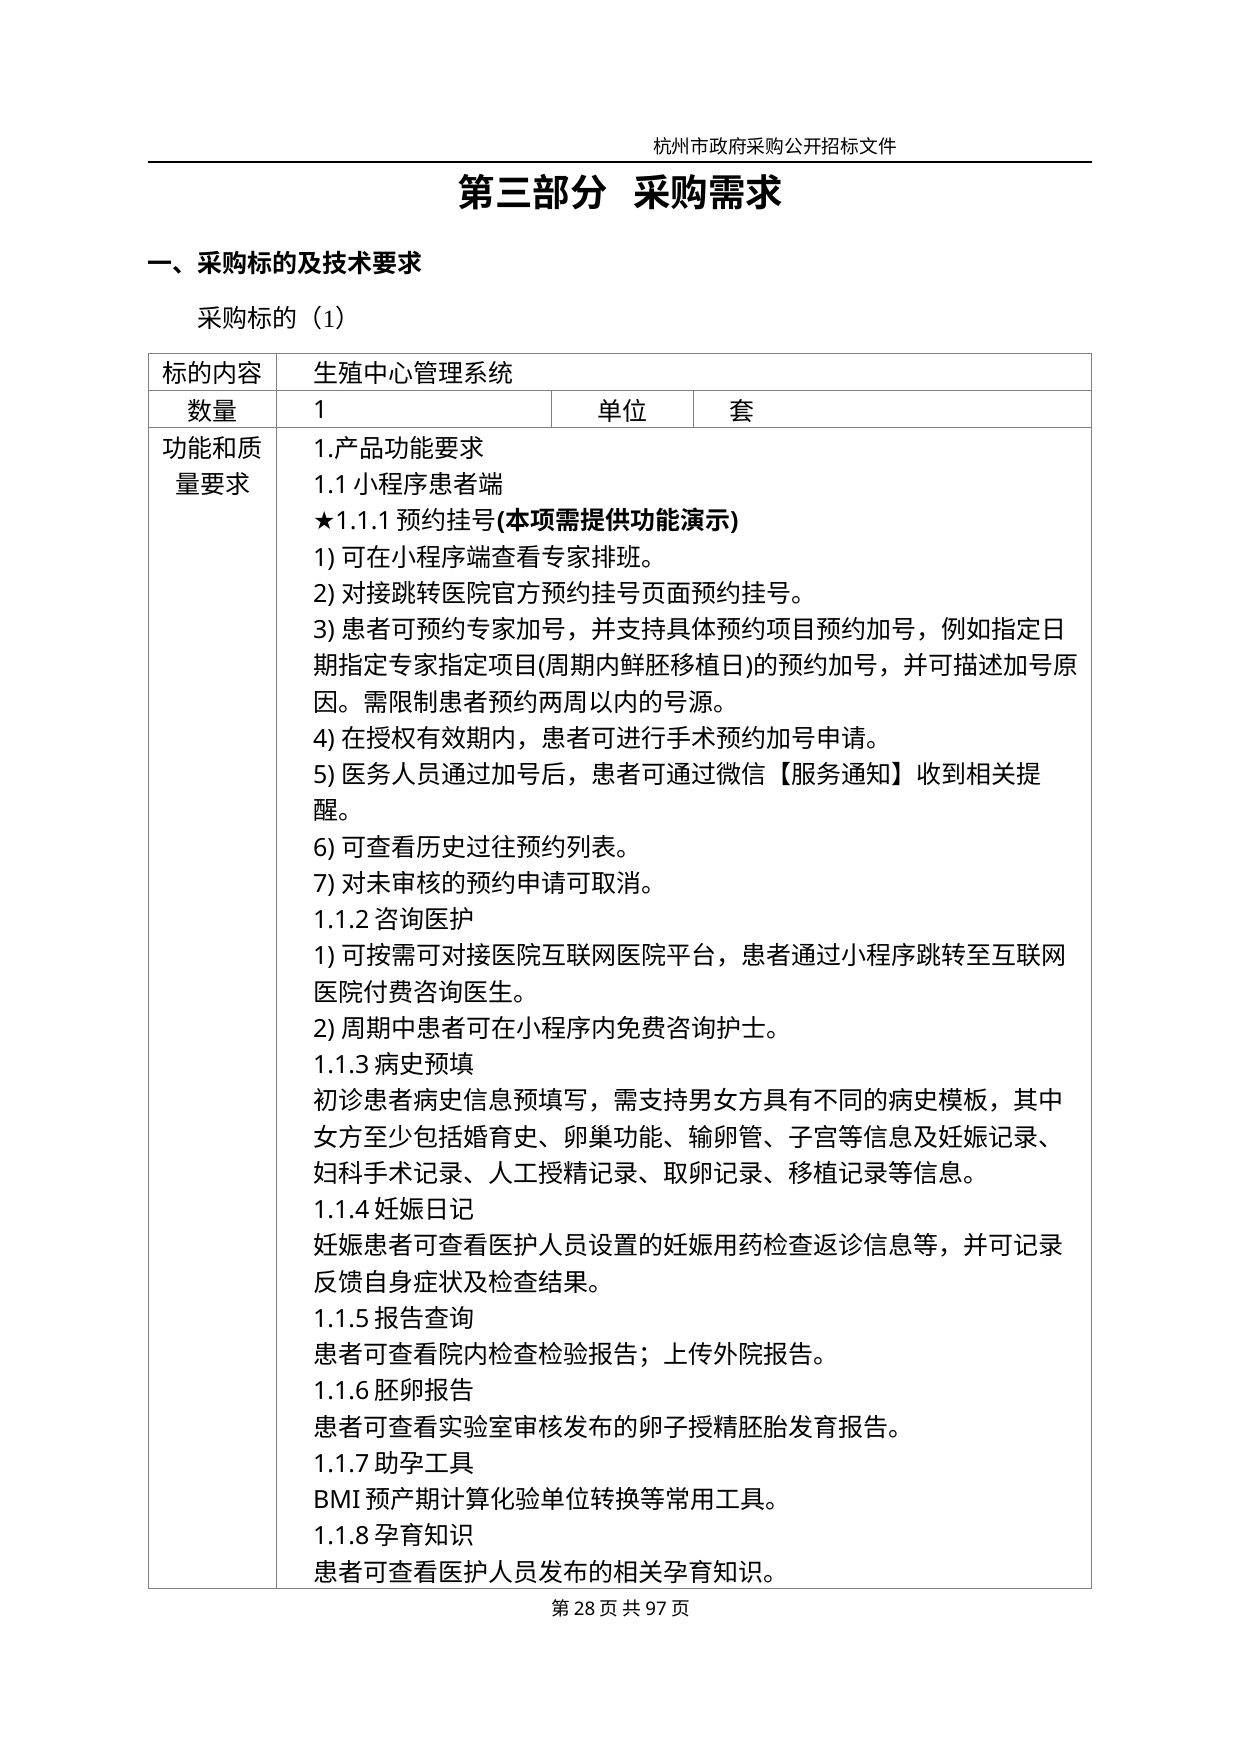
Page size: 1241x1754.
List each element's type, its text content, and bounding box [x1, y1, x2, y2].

table_header 标的内容 [149, 354, 276, 390]
table_cell 数量 [149, 391, 276, 427]
text 采购标的（1） [148, 298, 1092, 334]
subtitle 一、采购标的及技术要求 [148, 244, 1092, 280]
table_cell 1 [277, 391, 551, 427]
text 第三部分 采购需求 [148, 163, 1092, 217]
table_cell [277, 428, 1091, 1588]
table_cell 功能和质量要求 [149, 428, 276, 1588]
table_header 生殖中心管理系统 [277, 354, 1091, 390]
table_cell 套 [694, 391, 1091, 427]
table_cell 单位 [552, 391, 693, 427]
